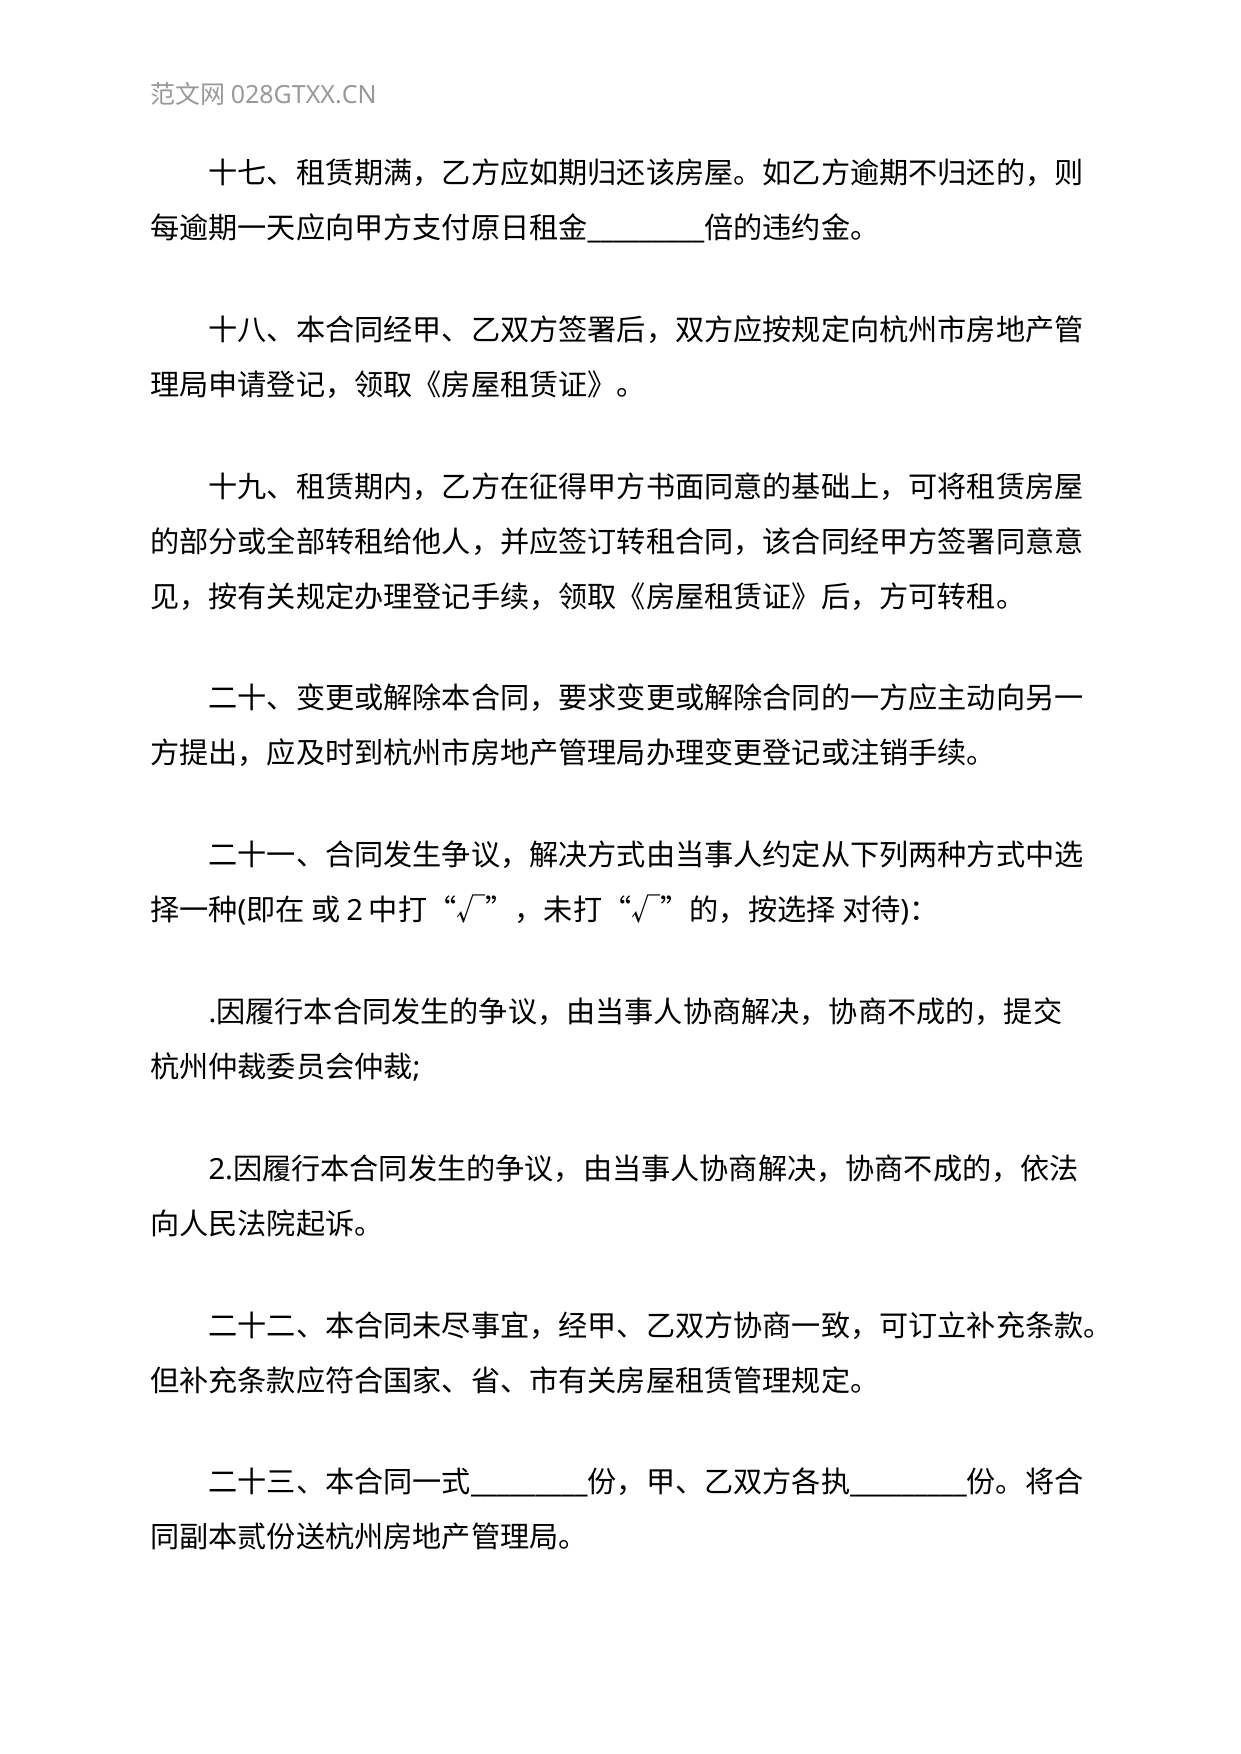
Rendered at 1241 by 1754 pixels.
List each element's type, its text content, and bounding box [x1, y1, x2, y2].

text 十八、本合同经甲、乙双方签署后，双方应按规定向杭州市房地产管理局申请登记，领取《房屋租赁证》。 [150, 307, 1090, 404]
text .因履行本合同发生的争议，由当事人协商解决，协商不成的，提交杭州仲裁委员会仲裁; [150, 989, 1090, 1086]
text 十九、租赁期内，乙方在征得甲方书面同意的基础上，可将租赁房屋的部分或全部转租给他人，并应签订转租合同，该合同经甲方签署同意意见，按有关规定办理登记手续，领取《房屋租赁证》后，方可转租。 [150, 463, 1090, 616]
text 2.因履行本合同发生的争议，由当事人协商解决，协商不成的，依法向人民法院起诉。 [150, 1146, 1090, 1243]
text 二十一、合同发生争议，解决方式由当事人约定从下列两种方式中选择一种(即在 或2中打“√”，未打“√”的，按选择 对待)： [150, 832, 1090, 929]
text 二十、变更或解除本合同，要求变更或解除合同的一方应主动向另一方提出，应及时到杭州市房地产管理局办理变更登记或注销手续。 [150, 675, 1090, 772]
text 二十二、本合同未尽事宜，经甲、乙双方协商一致，可订立补充条款。但补充条款应符合国家、省、市有关房屋租赁管理规定。 [150, 1302, 1090, 1399]
text 二十三、本合同一式_________份，甲、乙双方各执_________份。将合同副本贰份送杭州房地产管理局。 [150, 1459, 1090, 1556]
text 十七、租赁期满，乙方应如期归还该房屋。如乙方逾期不归还的，则每逾期一天应向甲方支付原日租金_________倍的违约金。 [150, 150, 1090, 247]
